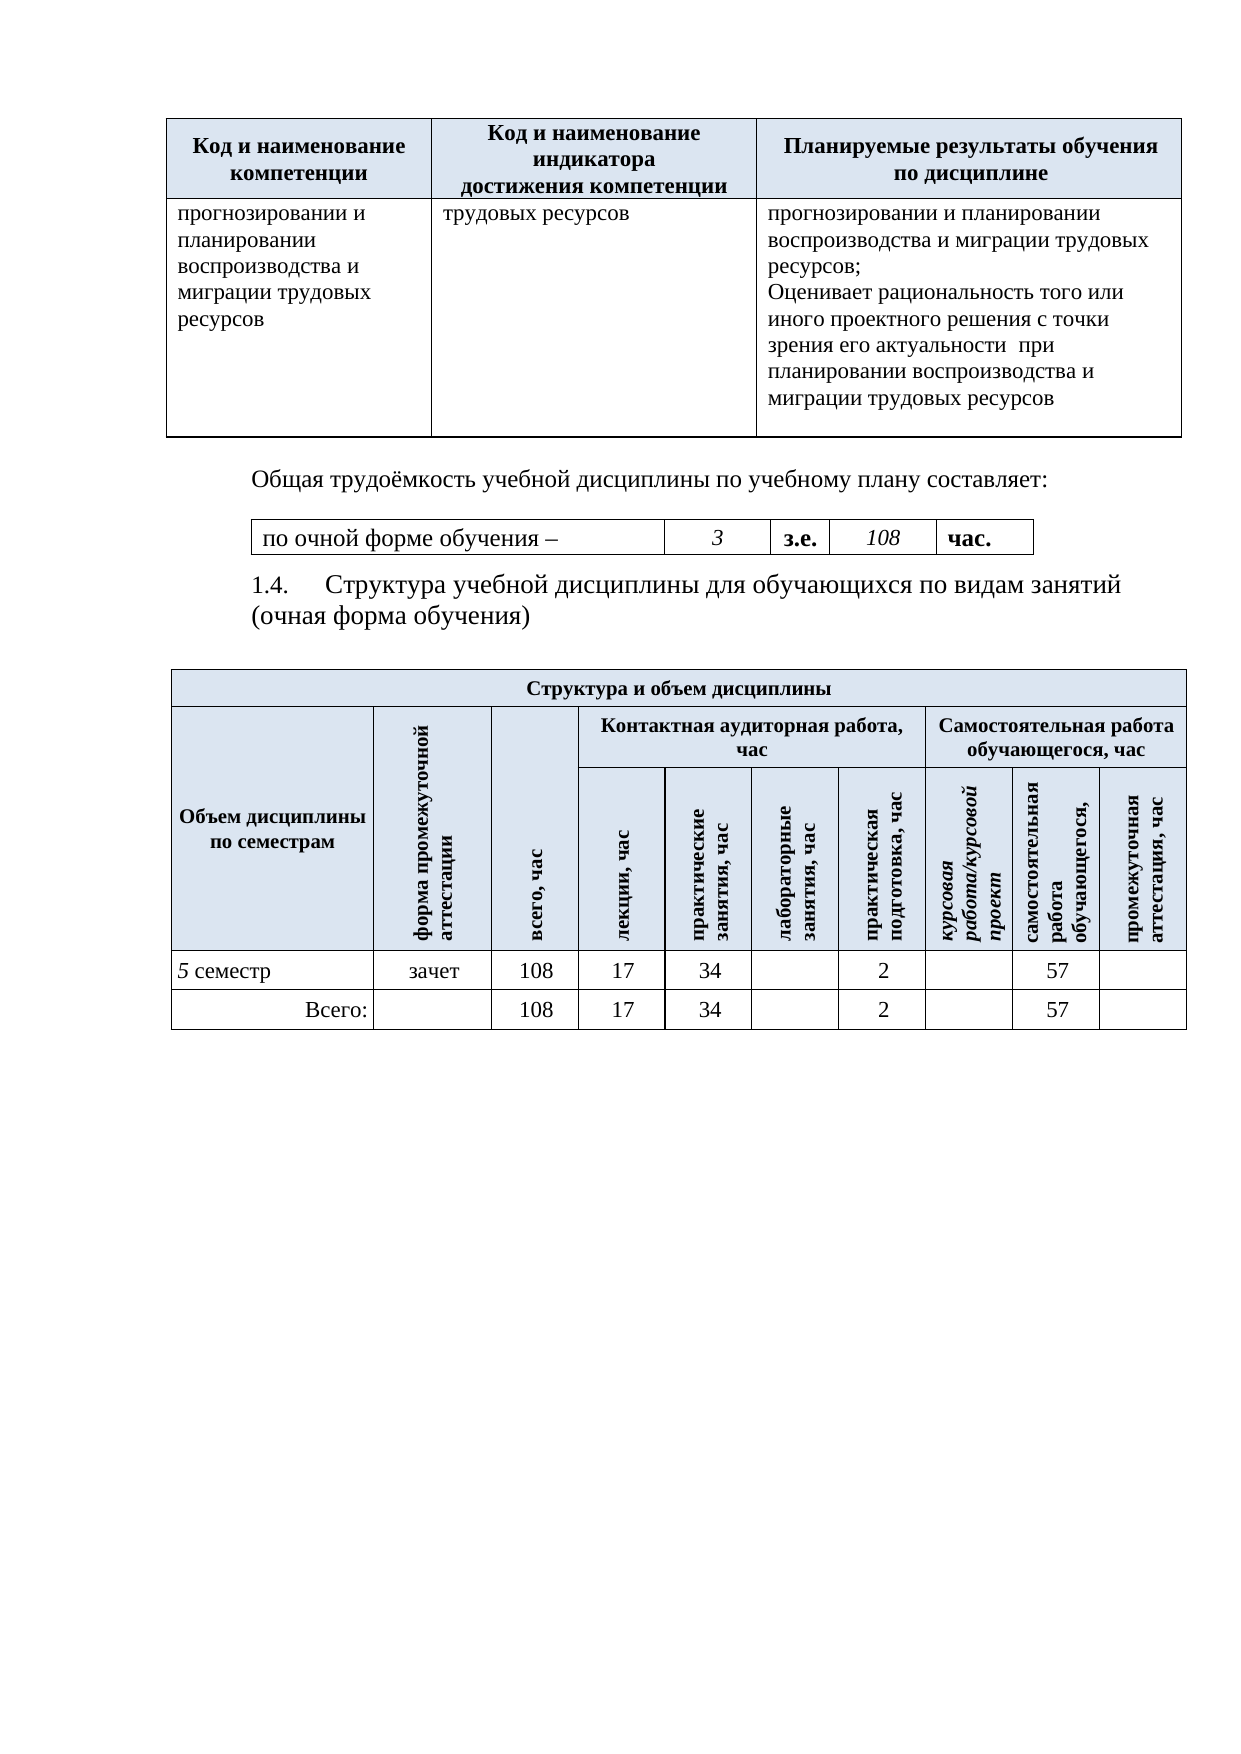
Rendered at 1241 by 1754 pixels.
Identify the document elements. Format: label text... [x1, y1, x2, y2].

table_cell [432, 199, 756, 436]
table_header 3 [665, 520, 770, 554]
table_cell 17 [579, 990, 664, 1029]
table_header з.е. [771, 520, 829, 554]
table_cell [1100, 990, 1186, 1029]
table_header Код и наименование индикатора достижения компетенции [432, 119, 756, 198]
table_cell 17 [579, 951, 664, 989]
table_cell Всего: [172, 990, 373, 1029]
table_cell Объем дисциплины по семестрам [172, 707, 373, 950]
table_cell Контактная аудиторная работа, час [579, 707, 925, 767]
table_cell практическая подготовка, час [839, 768, 925, 950]
table_cell Самостоятельная работа обучающегося, час [926, 707, 1186, 767]
table_cell 2 [839, 990, 925, 1029]
table_cell 34 [666, 951, 751, 989]
table_cell зачет [374, 951, 491, 989]
table_cell промежуточная аттестация, час [1100, 768, 1186, 950]
table_cell лабораторные занятия, час [752, 768, 838, 950]
table_cell 5 семестр [172, 951, 373, 989]
table_cell 34 [666, 990, 751, 1029]
table_header по очной форме обучения – [252, 520, 664, 554]
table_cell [167, 199, 431, 436]
table_cell [752, 951, 838, 989]
table_header Код и наименование компетенции [167, 119, 431, 198]
table_cell [926, 951, 1012, 989]
table_cell самостоятельная работа обучающегося, час [1013, 768, 1099, 950]
table_header Структура и объем дисциплины [172, 670, 1186, 706]
table_cell практические занятия, час [666, 768, 751, 950]
table_cell 57 [1013, 990, 1099, 1029]
table_cell лекции, час [579, 768, 664, 950]
subtitle Структура учебной дисциплины для обучающихся по видам занятий (очная форма обучения) [251, 568, 1181, 630]
table_header 108 [830, 520, 936, 554]
table_cell 57 [1013, 951, 1099, 989]
table_cell форма промежуточной аттестации [374, 707, 491, 950]
table_header Планируемые результаты обучения по дисциплине [757, 119, 1181, 198]
table_cell 2 [839, 951, 925, 989]
table_cell 108 [492, 990, 578, 1029]
table_cell [752, 990, 838, 1029]
table_cell [926, 990, 1012, 1029]
table_header час. [937, 520, 1033, 554]
table_cell [374, 990, 491, 1029]
table_cell 108 [492, 951, 578, 989]
table_cell курсовая работа/курсовой проект [926, 768, 1012, 950]
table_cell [757, 199, 1181, 436]
table_cell [1100, 951, 1186, 989]
table_cell всего, час [492, 707, 578, 950]
list Общая трудоёмкость учебной дисциплины по учебному плану составляет: [177, 464, 1181, 493]
